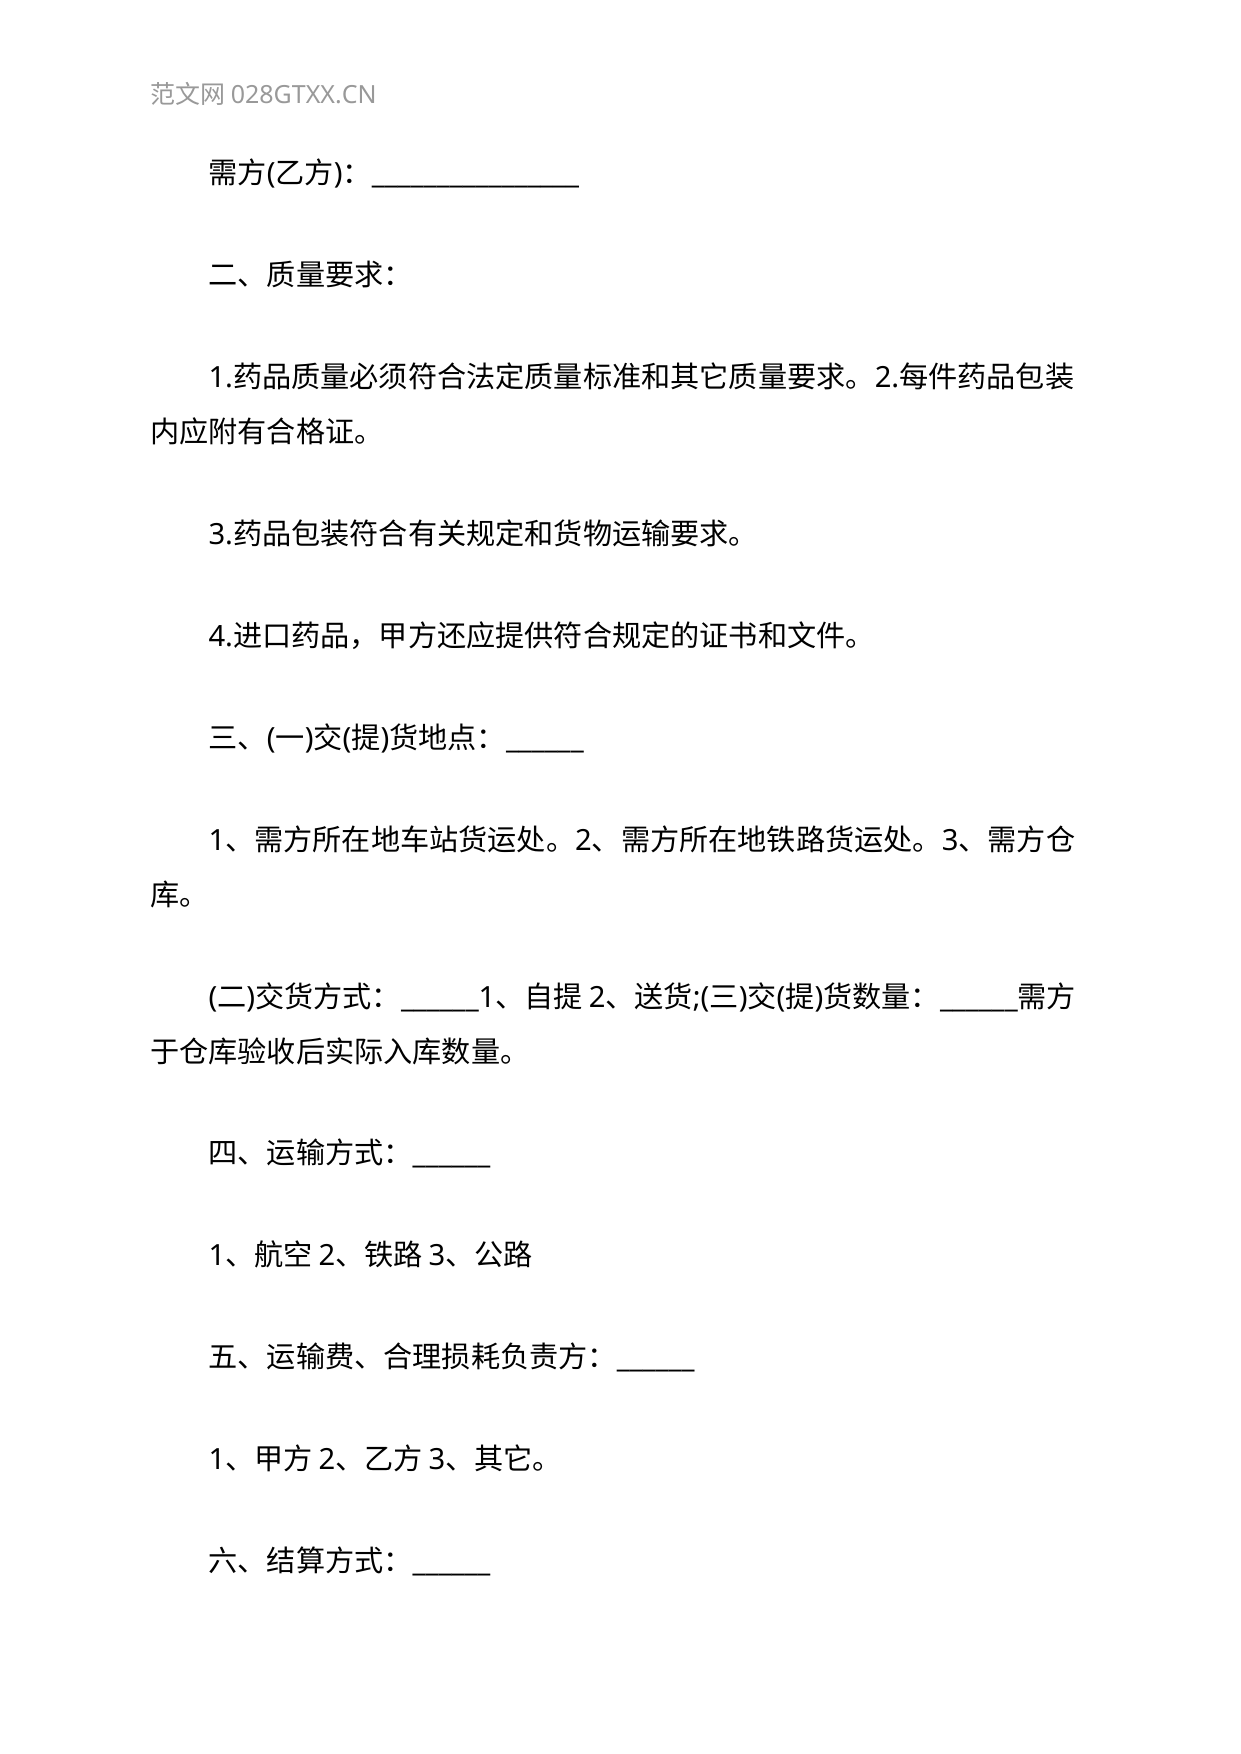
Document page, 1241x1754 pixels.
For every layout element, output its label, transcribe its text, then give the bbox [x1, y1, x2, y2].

text 1、航空2、铁路3、公路 [150, 1232, 1090, 1274]
text 三、(一)交(提)货地点：______ [150, 714, 1090, 757]
text 六、结算方式：______ [150, 1538, 1090, 1580]
text 四、运输方式：______ [150, 1130, 1090, 1172]
text 1.药品质量必须符合法定质量标准和其它质量要求。2.每件药品包装内应附有合格证。 [150, 354, 1090, 451]
text 4.进口药品，甲方还应提供符合规定的证书和文件。 [150, 612, 1090, 655]
text 需方(乙方)：________________ [150, 150, 1090, 192]
text 3.药品包装符合有关规定和货物运输要求。 [150, 511, 1090, 553]
text 五、运输费、合理损耗负责方：______ [150, 1334, 1090, 1376]
text 二、质量要求： [150, 252, 1090, 294]
text (二)交货方式：______1、自提2、送货;(三)交(提)货数量：______需方于仓库验收后实际入库数量。 [150, 973, 1090, 1071]
text 1、甲方2、乙方3、其它。 [150, 1436, 1090, 1478]
text 1、需方所在地车站货运处。2、需方所在地铁路货运处。3、需方仓库。 [150, 816, 1090, 914]
